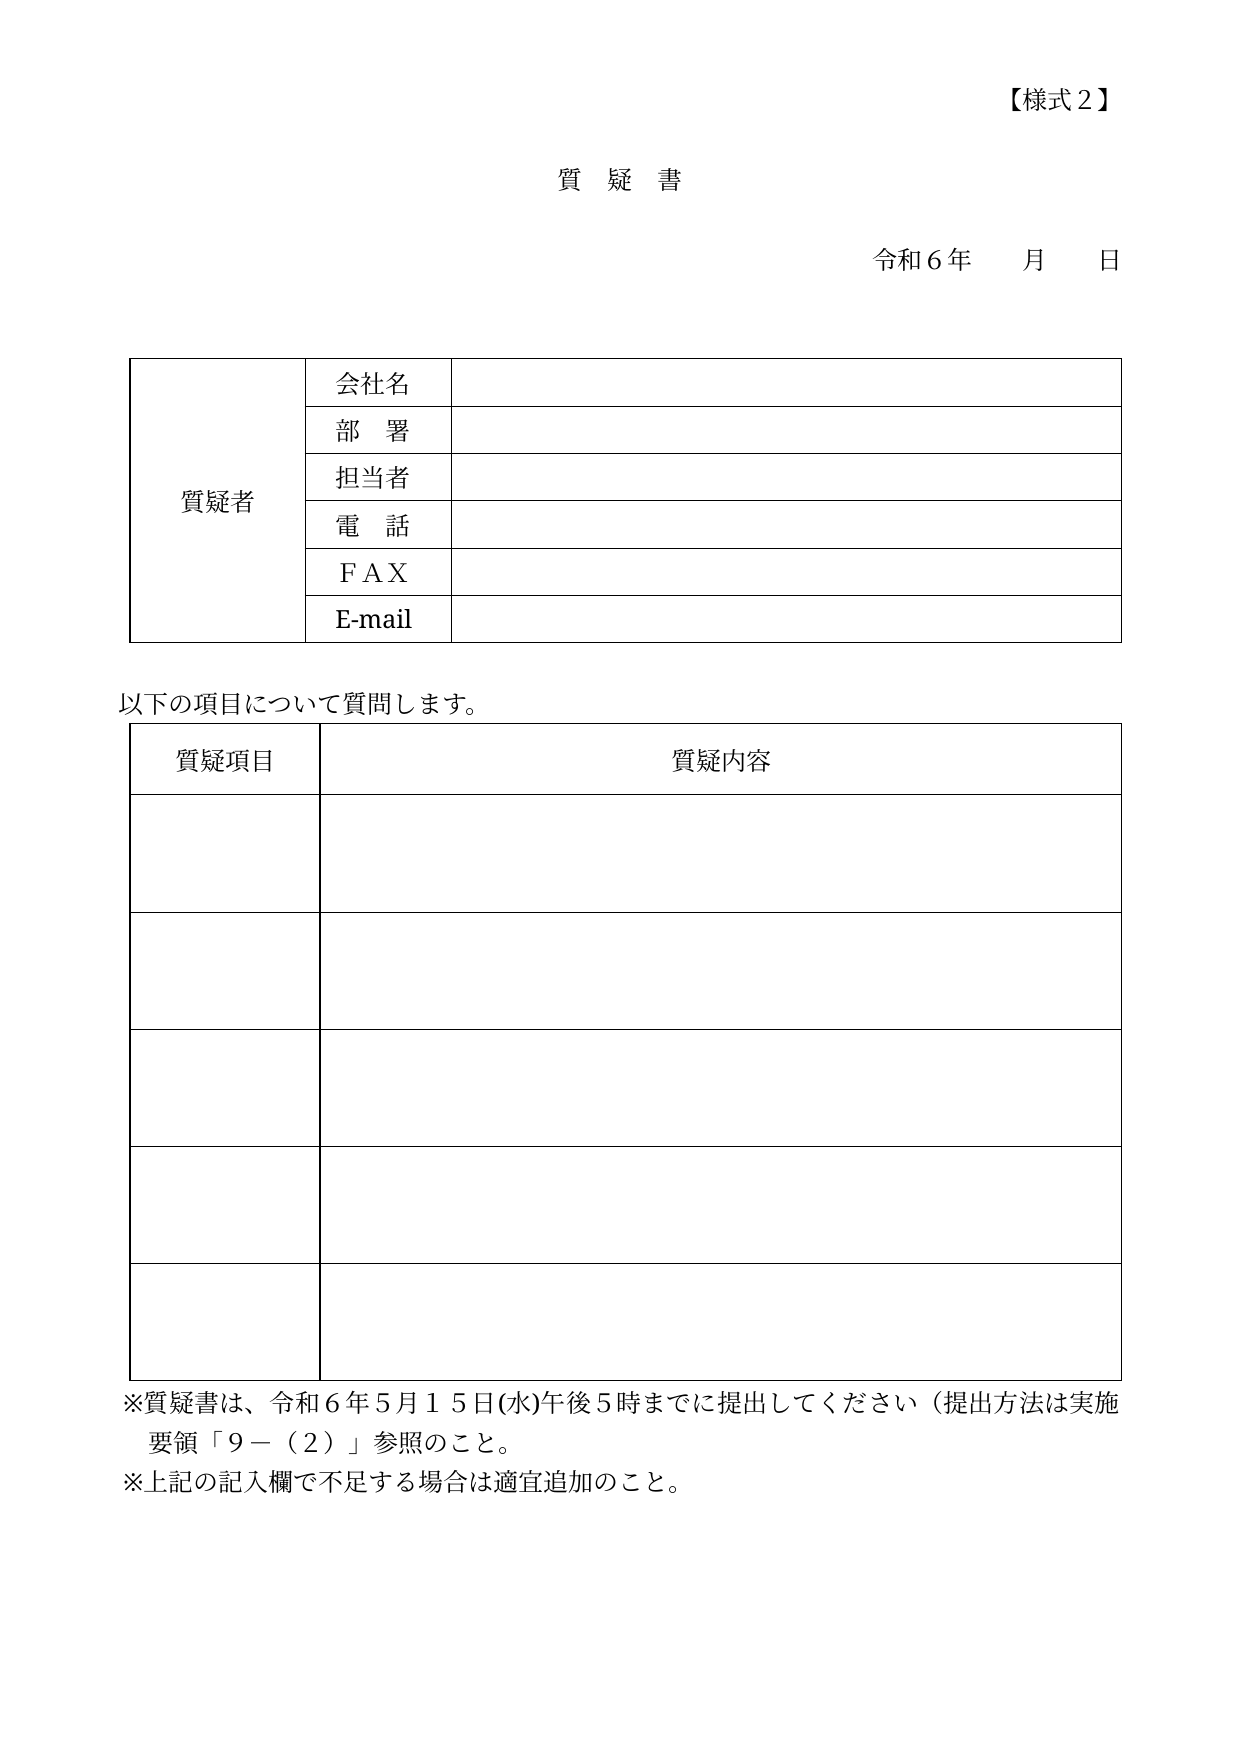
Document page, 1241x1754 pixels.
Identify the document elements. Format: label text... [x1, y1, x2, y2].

table_cell [131, 1264, 319, 1380]
table_cell [321, 913, 1121, 1029]
text 以下の項目について質問します。 [118, 683, 1122, 723]
text 【様式２】 [118, 79, 1122, 119]
table_header 質疑者 [131, 359, 305, 642]
table_header 会社名 [306, 359, 451, 406]
text 質 疑 書 [118, 159, 1122, 199]
table_header 質疑項目 [131, 724, 319, 794]
table_cell 部 署 [306, 407, 451, 453]
table_cell E-mail [306, 596, 451, 642]
table_header 質疑内容 [321, 724, 1121, 794]
table_cell [321, 795, 1121, 912]
table_cell [452, 596, 1121, 642]
table_cell [452, 549, 1121, 595]
table_cell [131, 913, 319, 1029]
table_cell [452, 454, 1121, 500]
table_cell [321, 1147, 1121, 1263]
text ※上記の記入欄で不足する場合は適宜追加のこと。 [123, 1461, 1122, 1501]
table_header [452, 359, 1121, 406]
table_cell [452, 407, 1121, 453]
table_cell [131, 1147, 319, 1263]
table_cell 電 話 [306, 501, 451, 547]
table_cell [321, 1030, 1121, 1146]
table_cell [131, 795, 319, 912]
table_cell [131, 1030, 319, 1146]
table_cell 担当者 [306, 454, 451, 500]
text 令和６年 月 日 [118, 238, 1122, 278]
table_cell [321, 1264, 1121, 1380]
text ※質疑書は、令和６年５月１５日(水)午後５時までに提出してください（提出方法は実施要領「９－（２）」参照のこと。 [123, 1381, 1122, 1461]
table_cell ＦＡＸ [306, 549, 451, 595]
table_cell [452, 501, 1121, 547]
